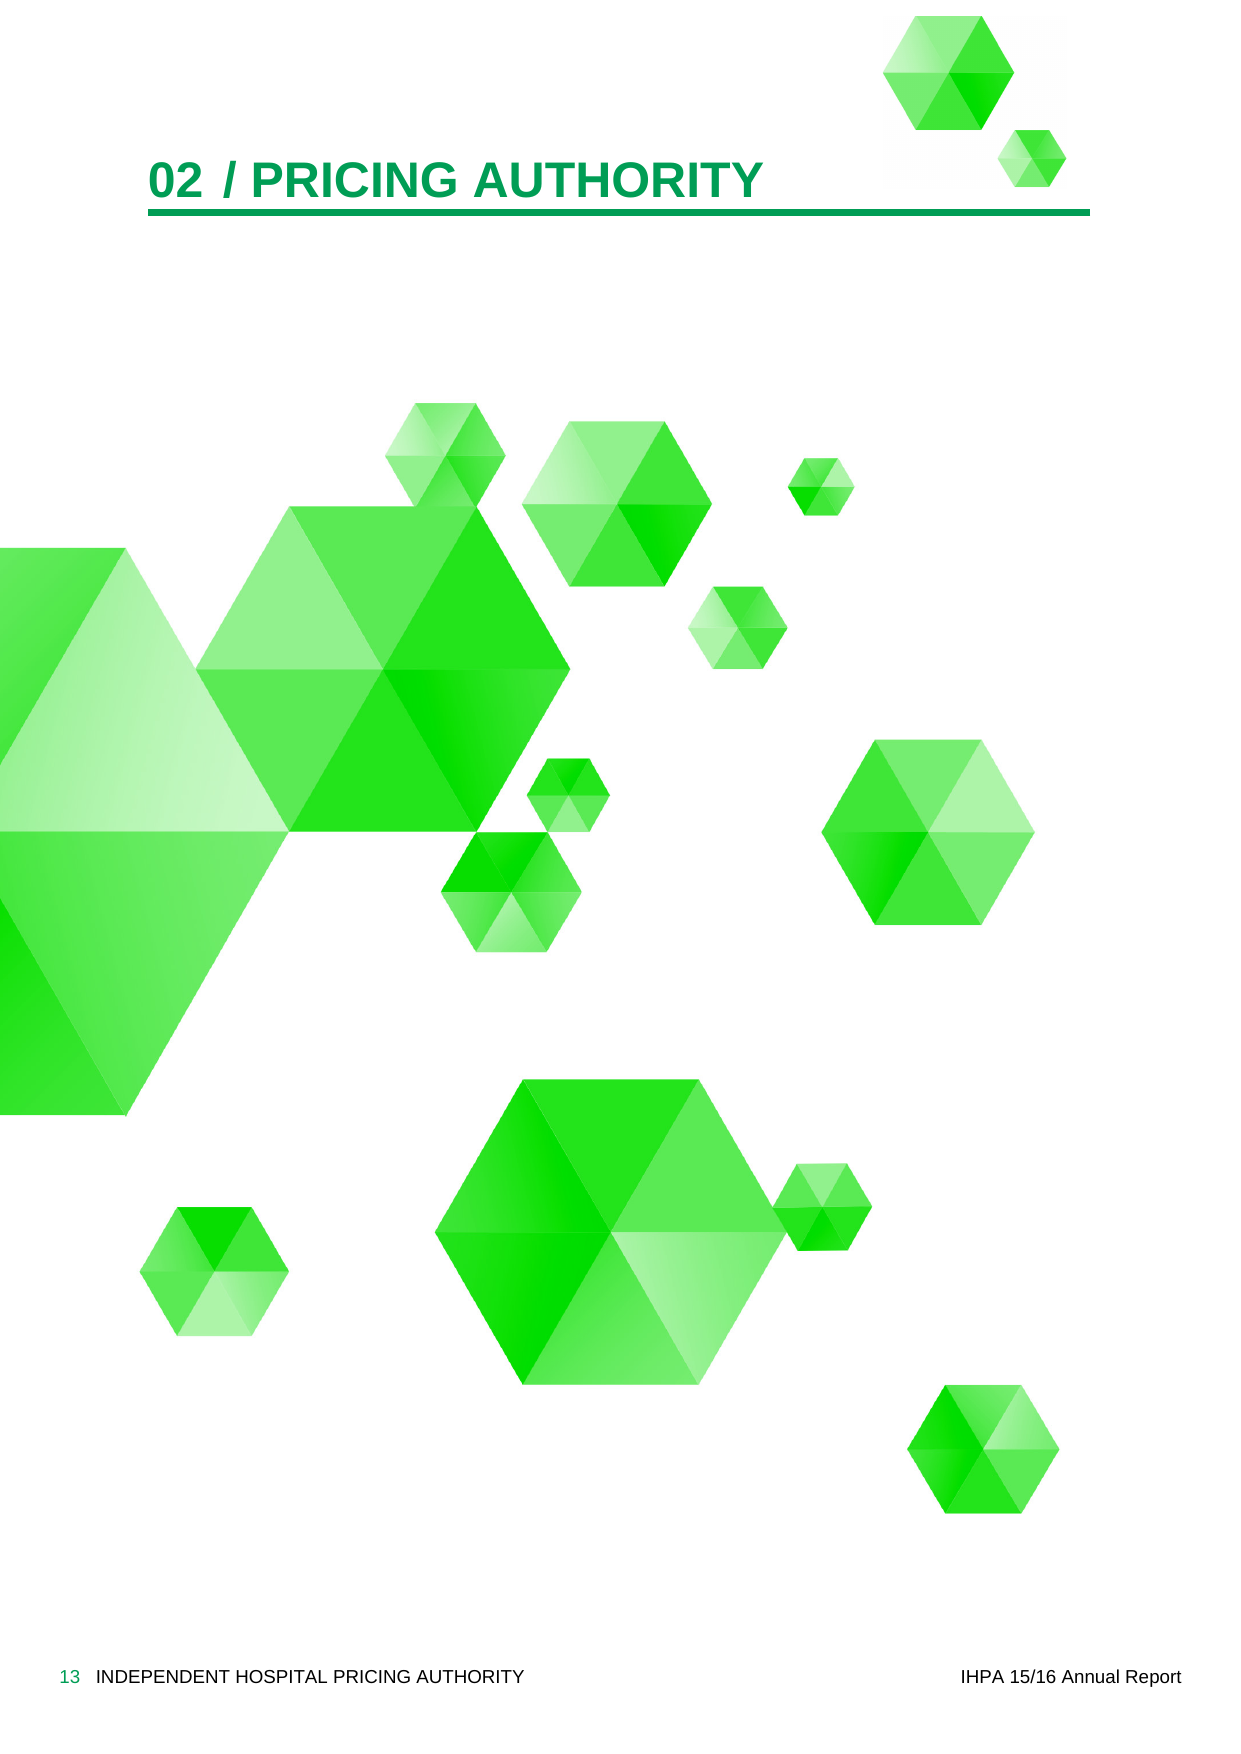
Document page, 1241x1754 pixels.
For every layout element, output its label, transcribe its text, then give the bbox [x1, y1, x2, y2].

picture [0, 362, 1196, 1514]
subtitle / Pricing Authority [148, 150, 1090, 209]
picture [882, 16, 1068, 150]
